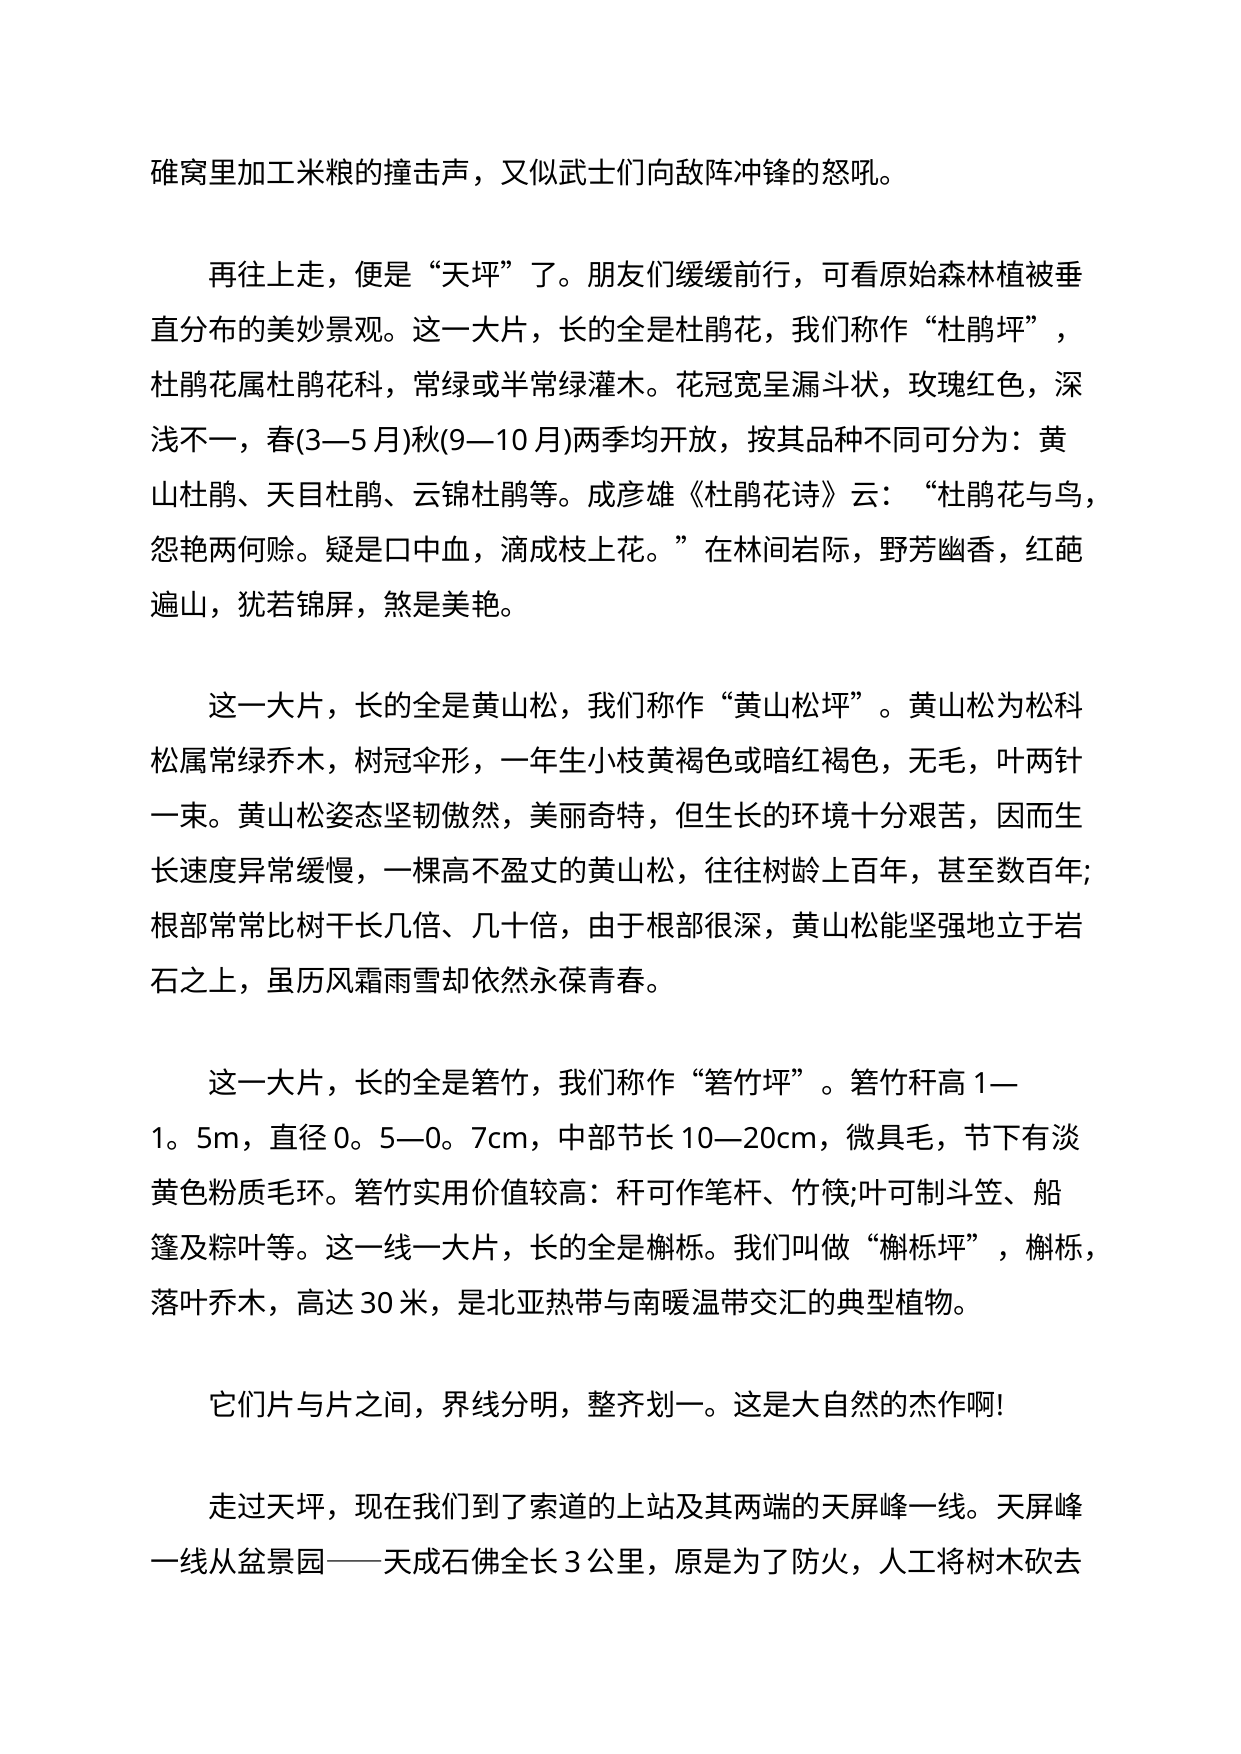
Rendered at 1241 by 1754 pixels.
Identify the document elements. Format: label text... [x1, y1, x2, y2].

text 这一大片，长的全是箬竹，我们称作“箬竹坪”。箬竹秆高1—1。5m，直径0。5—0。7cm，中部节长10—20cm，微具毛，节下有淡黄色粉质毛环。箬竹实用价值较高：秆可作笔杆、竹筷;叶可制斗笠、船篷及粽叶等。这一线一大片，长的全是槲栎。我们叫做“槲栎坪”，槲栎，落叶乔木，高达30米，是北亚热带与南暖温带交汇的典型植物。 [150, 1059, 1090, 1322]
text 再往上走，便是“天坪”了。朋友们缓缓前行，可看原始森林植被垂直分布的美妙景观。这一大片，长的全是杜鹃花，我们称作“杜鹃坪”，杜鹃花属杜鹃花科，常绿或半常绿灌木。花冠宽呈漏斗状，玫瑰红色，深浅不一，春(3—5月)秋(9—10月)两季均开放，按其品种不同可分为：黄山杜鹃、天目杜鹃、云锦杜鹃等。成彦雄《杜鹃花诗》云：“杜鹃花与鸟，怨艳两何赊。疑是口中血，滴成枝上花。”在林间岩际，野芳幽香，红葩遍山，犹若锦屏，煞是美艳。 [150, 252, 1090, 623]
text 它们片与片之间，界线分明，整齐划一。这是大自然的杰作啊! [150, 1381, 1090, 1424]
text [150, 150, 1090, 192]
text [150, 1483, 1090, 1581]
text 这一大片，长的全是黄山松，我们称作“黄山松坪”。黄山松为松科松属常绿乔木，树冠伞形，一年生小枝黄褐色或暗红褐色，无毛，叶两针一束。黄山松姿态坚韧傲然，美丽奇特，但生长的环境十分艰苦，因而生长速度异常缓慢，一棵高不盈丈的黄山松，往往树龄上百年，甚至数百年;根部常常比树干长几倍、几十倍，由于根部很深，黄山松能坚强地立于岩石之上，虽历风霜雨雪却依然永葆青春。 [150, 683, 1090, 1000]
